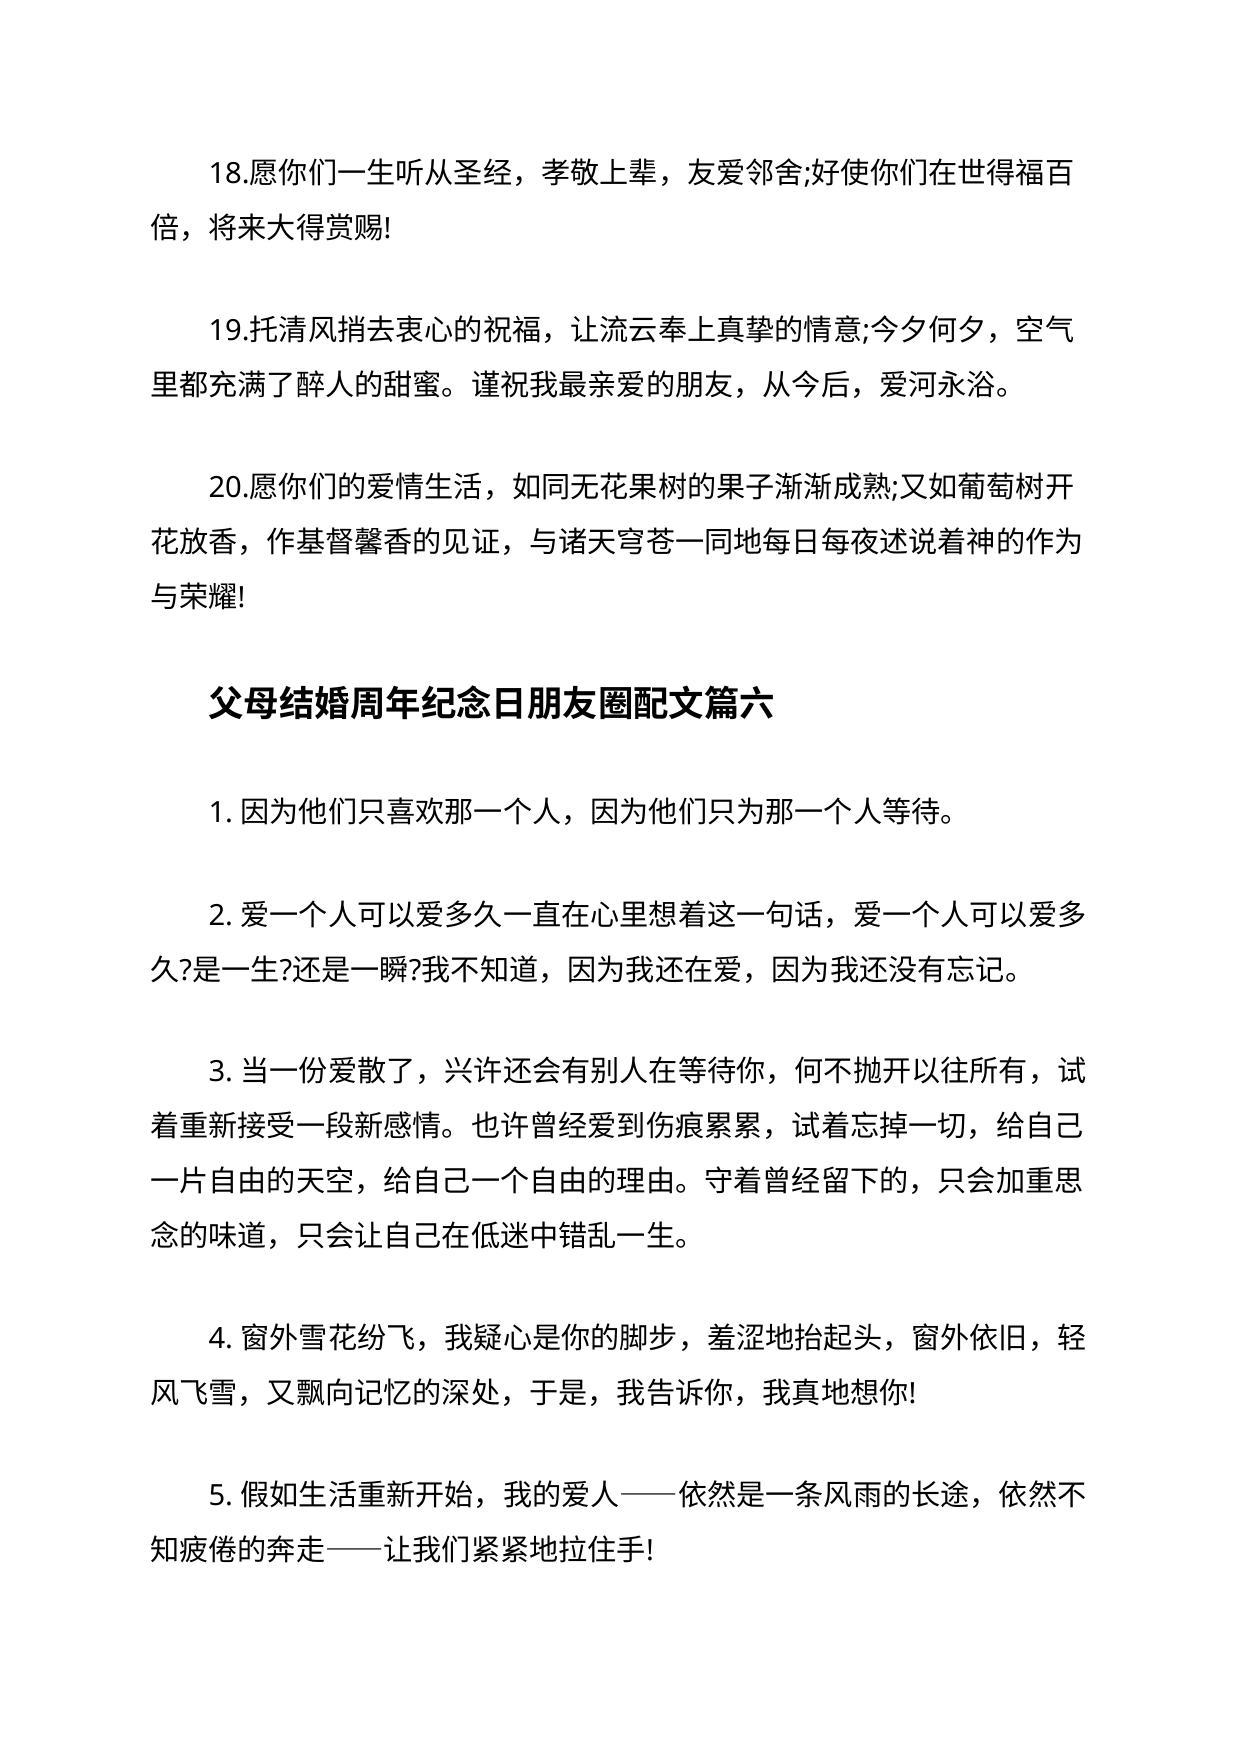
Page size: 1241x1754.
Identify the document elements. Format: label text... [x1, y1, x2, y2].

text 4. 窗外雪花纷飞，我疑心是你的脚步，羞涩地抬起头，窗外依旧，轻风飞雪，又飘向记忆的深处，于是，我告诉你，我真地想你! [150, 1314, 1090, 1412]
text 1. 因为他们只喜欢那一个人，因为他们只为那一个人等待。 [150, 789, 1090, 831]
text 19.托清风捎去衷心的祝福，让流云奉上真挚的情意;今夕何夕，空气里都充满了醉人的甜蜜。谨祝我最亲爱的朋友，从今后，爱河永浴。 [150, 307, 1090, 404]
text 5. 假如生活重新开始，我的爱人——依然是一条风雨的长途，依然不知疲倦的奔走——让我们紧紧地拉住手! [150, 1472, 1090, 1569]
text 父母结婚周年纪念日朋友圈配文篇六 [150, 676, 1090, 727]
text 2. 爱一个人可以爱多久一直在心里想着这一句话，爱一个人可以爱多久?是一生?还是一瞬?我不知道，因为我还在爱，因为我还没有忘记。 [150, 891, 1090, 988]
text 18.愿你们一生听从圣经，孝敬上辈，友爱邻舍;好使你们在世得福百倍，将来大得赏赐! [150, 150, 1090, 247]
text 20.愿你们的爱情生活，如同无花果树的果子渐渐成熟;又如葡萄树开花放香，作基督馨香的见证，与诸天穹苍一同地每日每夜述说着神的作为与荣耀! [150, 464, 1090, 616]
text 3. 当一份爱散了，兴许还会有别人在等待你，何不抛开以往所有，试着重新接受一段新感情。也许曾经爱到伤痕累累，试着忘掉一切，给自己一片自由的天空，给自己一个自由的理由。守着曾经留下的，只会加重思念的味道，只会让自己在低迷中错乱一生。 [150, 1048, 1090, 1255]
